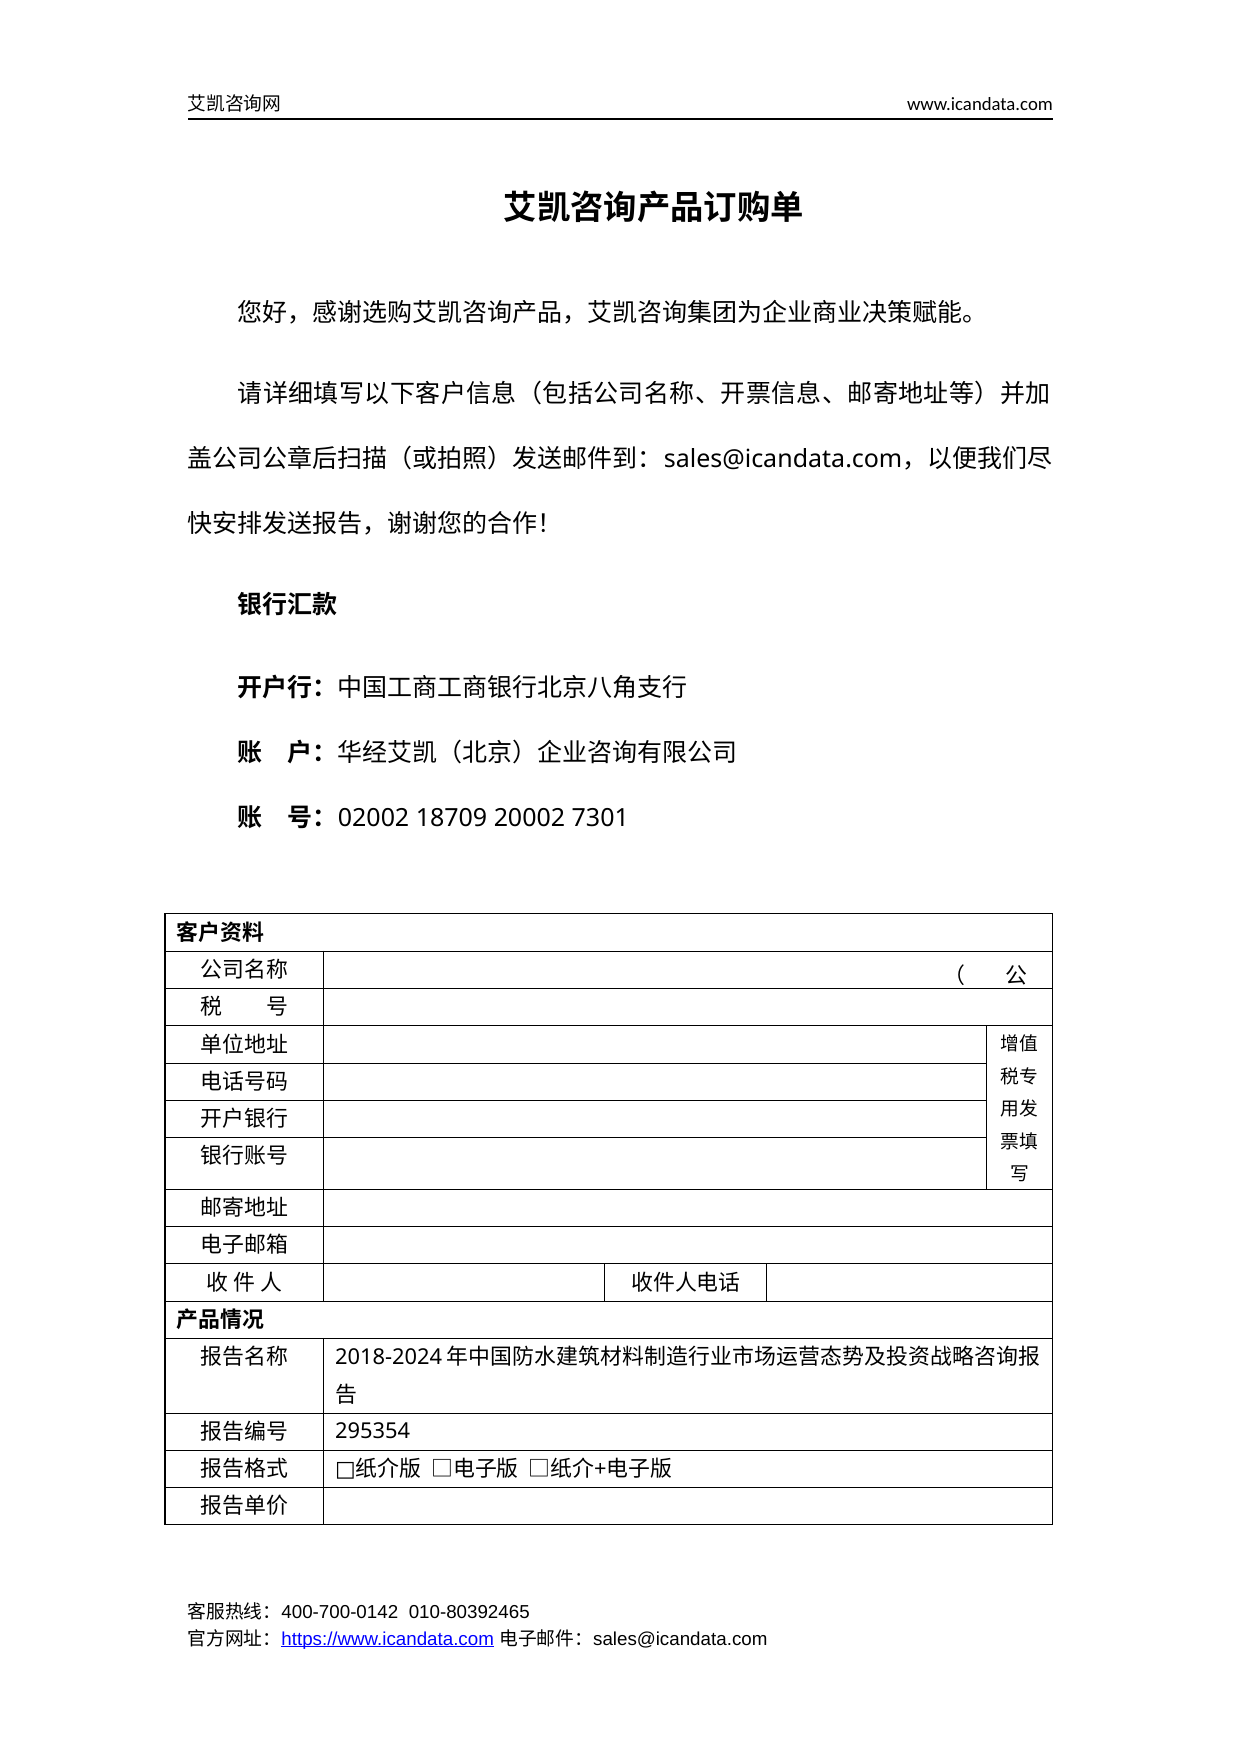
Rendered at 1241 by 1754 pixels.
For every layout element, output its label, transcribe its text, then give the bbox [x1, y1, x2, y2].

text 银行汇款 [187, 570, 1053, 635]
table_cell 产品情况 [166, 1302, 1052, 1338]
table_cell 报告名称 [166, 1339, 323, 1412]
table_cell 公司名称 [166, 952, 323, 988]
table_cell [767, 1264, 1052, 1301]
table_cell [324, 1138, 986, 1189]
text 艾凯咨询产品订购单 [187, 172, 1053, 237]
table_cell 邮寄地址 [166, 1190, 323, 1226]
table_cell [324, 1190, 1052, 1226]
table_cell [324, 1227, 1052, 1263]
table_cell 增值税专用发票填写 [987, 1026, 1052, 1189]
table_cell 电话号码 [166, 1064, 323, 1100]
table_cell 收 件 人 [166, 1264, 323, 1301]
table_cell □纸介版 □电子版 □纸介+电子版 [324, 1451, 1052, 1487]
table_cell 税 号 [166, 989, 323, 1025]
table_cell 报告编号 [166, 1414, 323, 1450]
table_cell [324, 1488, 1052, 1524]
text 开户行：中国工商工商银行北京八角支行 [187, 653, 1053, 718]
table_cell [324, 1026, 986, 1062]
table_cell [324, 952, 1052, 988]
table_cell [324, 1264, 604, 1301]
table_cell 开户银行 [166, 1101, 323, 1137]
text 账 户：华经艾凯（北京）企业咨询有限公司 [187, 718, 1053, 783]
table_cell [324, 1101, 986, 1137]
text 您好，感谢选购艾凯咨询产品，艾凯咨询集团为企业商业决策赋能。 [187, 278, 1053, 343]
text 请详细填写以下客户信息（包括公司名称、开票信息、邮寄地址等）并加盖公司公章后扫描（或拍照）发送邮件到：sales@icandata.com，以便我们尽快安排发送报告，谢谢您的合作！ [187, 359, 1053, 554]
table_cell 银行账号 [166, 1138, 323, 1189]
table_cell 电子邮箱 [166, 1227, 323, 1263]
table_header 客户资料 [166, 914, 1052, 951]
table_cell [324, 1064, 986, 1100]
table_cell 收件人电话 [605, 1264, 766, 1301]
table_cell 2018-2024年中国防水建筑材料制造行业市场运营态势及投资战略咨询报告 [324, 1339, 1052, 1412]
table_cell [324, 989, 1052, 1025]
table_cell 单位地址 [166, 1026, 323, 1062]
table_cell 295354 [324, 1414, 1052, 1450]
table_cell 报告单价 [166, 1488, 323, 1524]
text 账 号：02002 18709 20002 7301 [187, 783, 1053, 848]
table_cell 报告格式 [166, 1451, 323, 1487]
